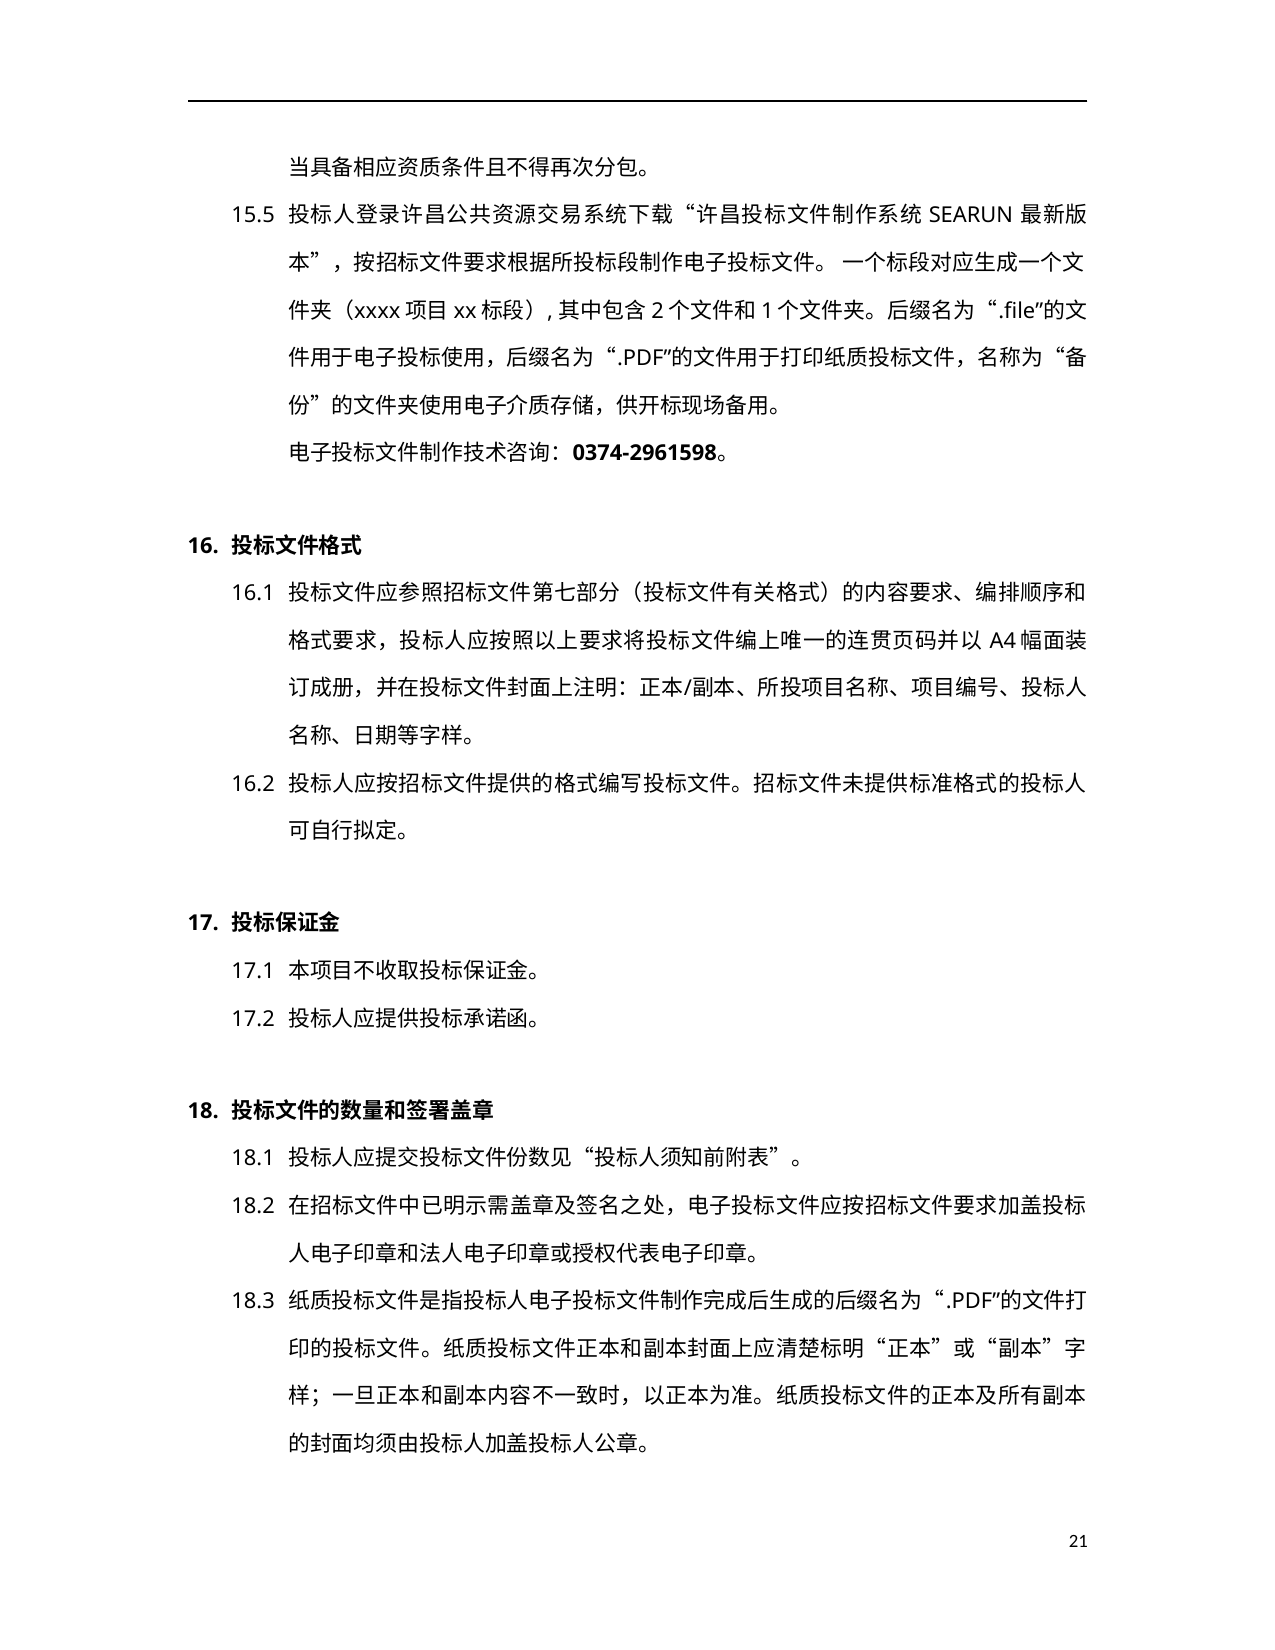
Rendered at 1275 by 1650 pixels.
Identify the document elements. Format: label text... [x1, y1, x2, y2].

list 投标文件应参照招标文件第七部分（投标文件有关格式）的内容要求、编排顺序和格式要求，投标人应按照以上要求将投标文件编上唯一的连贯页码并以A4幅面装订成册，并在投标文件封面上注明：正本/副本、所投项目名称、项目编号、投标人名称、日期等字样。 [231, 575, 1087, 750]
list 纸质投标文件是指投标人电子投标文件制作完成后生成的后缀名为“.PDF”的文件打印的投标文件。纸质投标文件正本和副本封面上应清楚标明“正本”或“副本”字样；一旦正本和副本内容不一致时，以正本为准。纸质投标文件的正本及所有副本的封面均须由投标人加盖投标人公章。 [231, 1283, 1087, 1457]
list 本项目不收取投标保证金。 [231, 953, 1087, 985]
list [231, 150, 1087, 182]
list 投标人登录许昌公共资源交易系统下载“许昌投标文件制作系统SEARUN 最新版本”，按招标文件要求根据所投标段制作电子投标文件。 一个标段对应生成一个文件夹（xxxx项目xx标段）, 其中包含2个文件和1个文件夹。后缀名为“.file”的文件用于电子投标使用，后缀名为“.PDF”的文件用于打印纸质投标文件，名称为“备份”的文件夹使用电子介质存储，供开标现场备用。 [231, 197, 1087, 419]
list 投标人应提供投标承诺函。 [231, 1001, 1087, 1032]
list 在招标文件中已明示需盖章及签名之处，电子投标文件应按招标文件要求加盖投标人电子印章和法人电子印章或授权代表电子印章。 [231, 1188, 1087, 1267]
text 电子投标文件制作技术咨询：0374-2961598。 [288, 435, 1087, 467]
list 投标文件格式 [187, 528, 1087, 559]
list 投标保证金 [187, 905, 1087, 937]
list 投标人应按招标文件提供的格式编写投标文件。招标文件未提供标准格式的投标人可自行拟定。 [231, 766, 1087, 845]
list 投标文件的数量和签署盖章 [187, 1093, 1087, 1124]
list 投标人应提交投标文件份数见“投标人须知前附表”。 [231, 1140, 1087, 1172]
